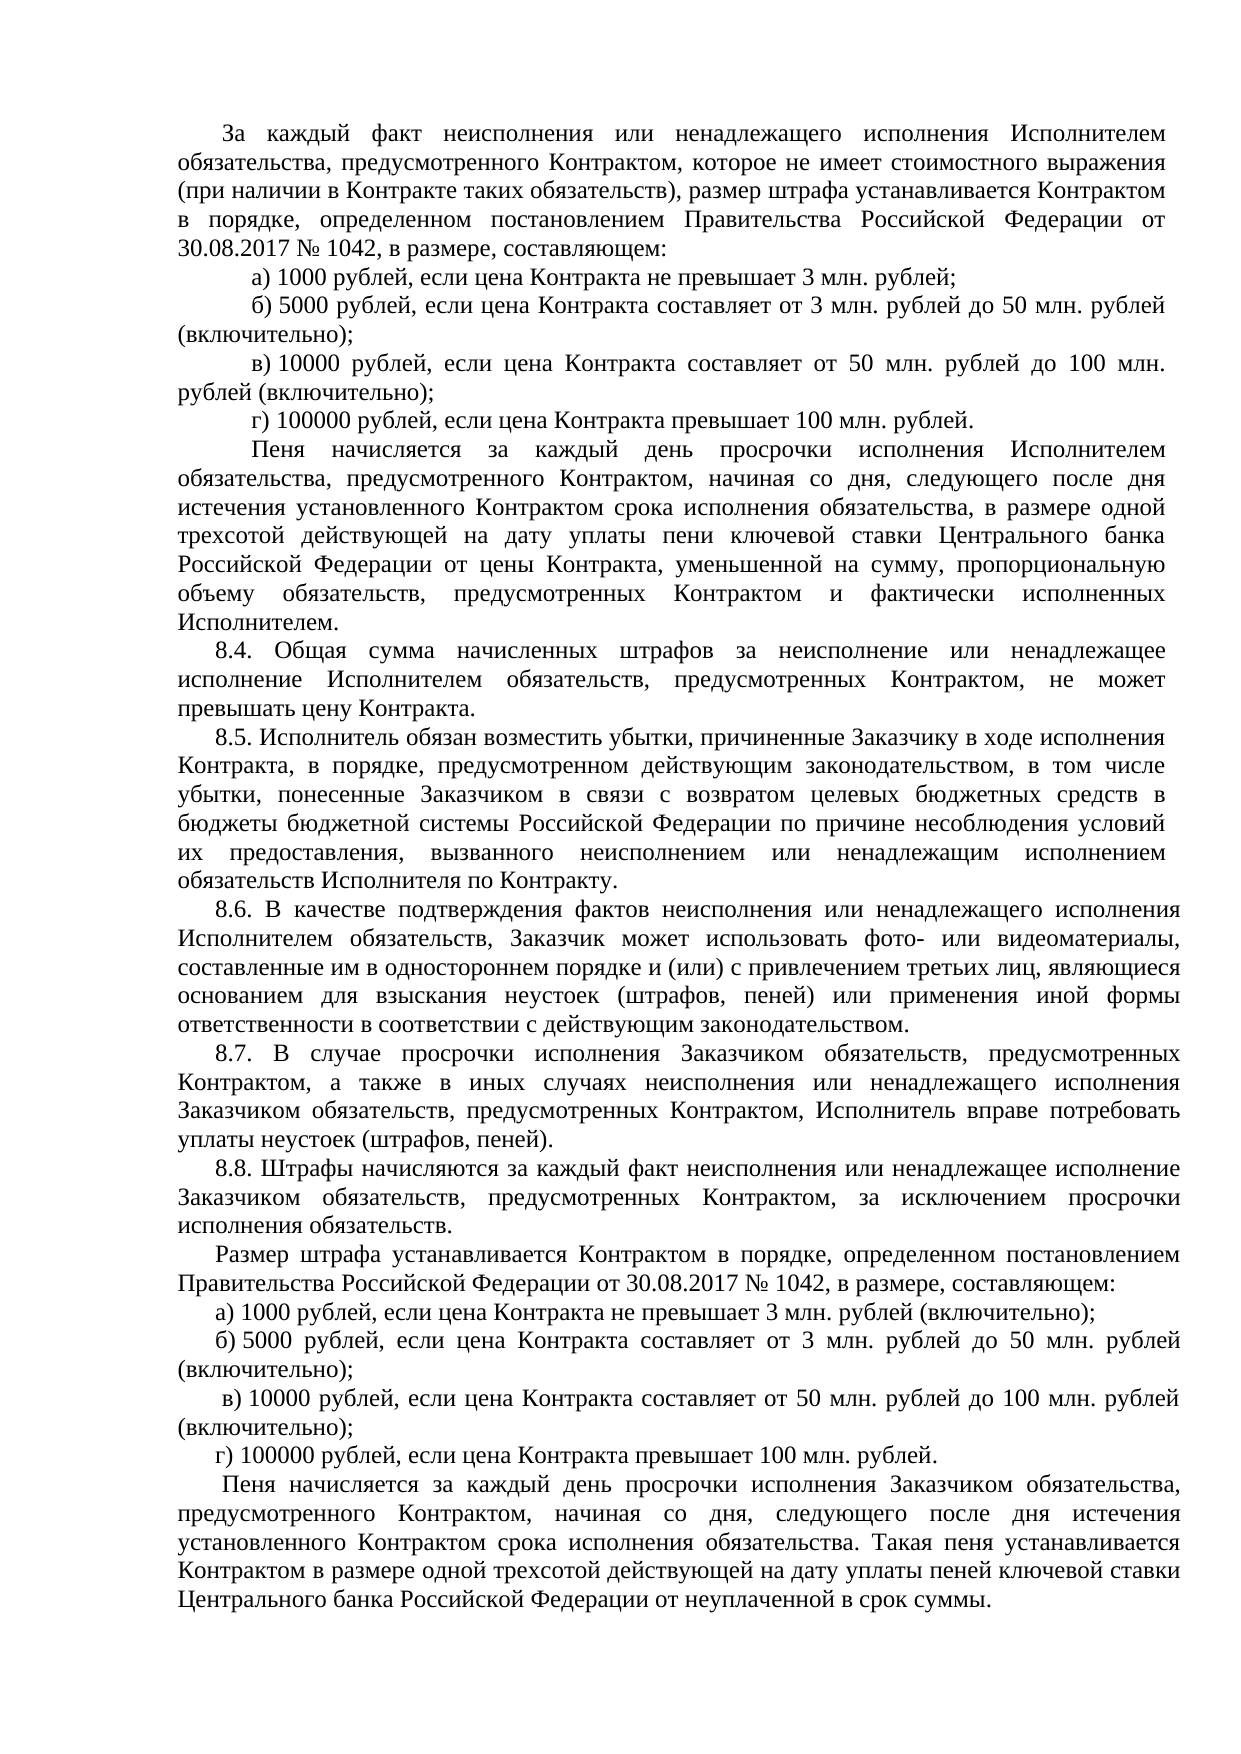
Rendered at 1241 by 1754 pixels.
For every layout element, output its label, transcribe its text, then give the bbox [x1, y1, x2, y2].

list 8.8. Штрафы начисляются за каждый факт неисполнения или ненадлежащее исполнение Заказчиком обязательств, предусмотренных Контрактом, за исключением просрочки исполнения обязательств. [177, 1153, 1181, 1239]
text Пеня начисляется за каждый день просрочки исполнения Исполнителем обязательства, предусмотренного Контрактом, начиная со дня, следующего после дня истечения установленного Контрактом срока исполнения обязательства, в размере одной трехсотой действующей на дату уплаты пени ключевой ставки Центрального банка Российской Федерации от цены Контракта, уменьшенной на сумму, пропорциональную объему обязательств, предусмотренных Контрактом и фактически исполненных Исполнителем. [177, 434, 1166, 636]
list в) 10000 рублей, если цена Контракта составляет от 50 млн. рублей до 100 млн. рублей (включительно); [177, 1383, 1181, 1441]
list 8.4. Общая сумма начисленных штрафов за неисполнение или ненадлежащее исполнение Исполнителем обязательств, предусмотренных Контрактом, не может превышать цену Контракта. [177, 636, 1166, 722]
text а) 1000 рублей, если цена Контракта не превышает 3 млн. рублей; [177, 262, 1166, 291]
list Пеня начисляется за каждый день просрочки исполнения Заказчиком обязательства, предусмотренного Контрактом, начиная со дня, следующего после дня истечения установленного Контрактом срока исполнения обязательства. Такая пеня устанавливается Контрактом в размере одной трехсотой действующей на дату уплаты пеней ключевой ставки Центрального банка Российской Федерации от неуплаченной в срок суммы. [177, 1469, 1181, 1613]
text в) 10000 рублей, если цена Контракта составляет от 50 млн. рублей до 100 млн. рублей (включительно); [177, 348, 1166, 406]
text б) 5000 рублей, если цена Контракта составляет от 3 млн. рублей до 50 млн. рублей (включительно); [177, 291, 1166, 348]
list 8.6. В качестве подтверждения фактов неисполнения или ненадлежащего исполнения Исполнителем обязательств, Заказчик может использовать фото- или видеоматериалы, составленные им в одностороннем порядке и (или) с привлечением третьих лиц, являющиеся основанием для взыскания неустоек (штрафов, пеней) или применения иной формы ответственности в соответствии с действующим законодательством. [177, 894, 1181, 1038]
list а) 1000 рублей, если цена Контракта не превышает 3 млн. рублей (включительно); [215, 1297, 1181, 1326]
list г) 100000 рублей, если цена Контракта превышает 100 млн. рублей. [215, 1441, 1181, 1469]
text г) 100000 рублей, если цена Контракта превышает 100 млн. рублей. [177, 406, 1166, 434]
text За каждый факт неисполнения или ненадлежащего исполнения Исполнителем обязательства, предусмотренного Контрактом, которое не имеет стоимостного выражения (при наличии в Контракте таких обязательств), размер штрафа устанавливается Контрактом в порядке, определенном постановлением Правительства Российской Федерации от 30.08.2017 № 1042, в размере, составляющем: [177, 118, 1166, 262]
list Размер штрафа устанавливается Контрактом в порядке, определенном постановлением Правительства Российской Федерации от 30.08.2017 № 1042, в размере, составляющем: [177, 1239, 1181, 1297]
list 8.5. Исполнитель обязан возместить убытки, причиненные Заказчику в ходе исполнения Контракта, в порядке, предусмотренном действующим законодательством, в том числе убытки, понесенные Заказчиком в связи с возвратом целевых бюджетных средств в бюджеты бюджетной системы Российской Федерации по причине несоблюдения условий их предоставления, вызванного неисполнением или ненадлежащим исполнением обязательств Исполнителя по Контракту. [177, 722, 1166, 894]
list 8.7. В случае просрочки исполнения Заказчиком обязательств, предусмотренных Контрактом, а также в иных случаях неисполнения или ненадлежащего исполнения Заказчиком обязательств, предусмотренных Контрактом, Исполнитель вправе потребовать уплаты неустоек (штрафов, пеней). [177, 1038, 1181, 1153]
list б) 5000 рублей, если цена Контракта составляет от 3 млн. рублей до 50 млн. рублей (включительно); [177, 1326, 1181, 1383]
